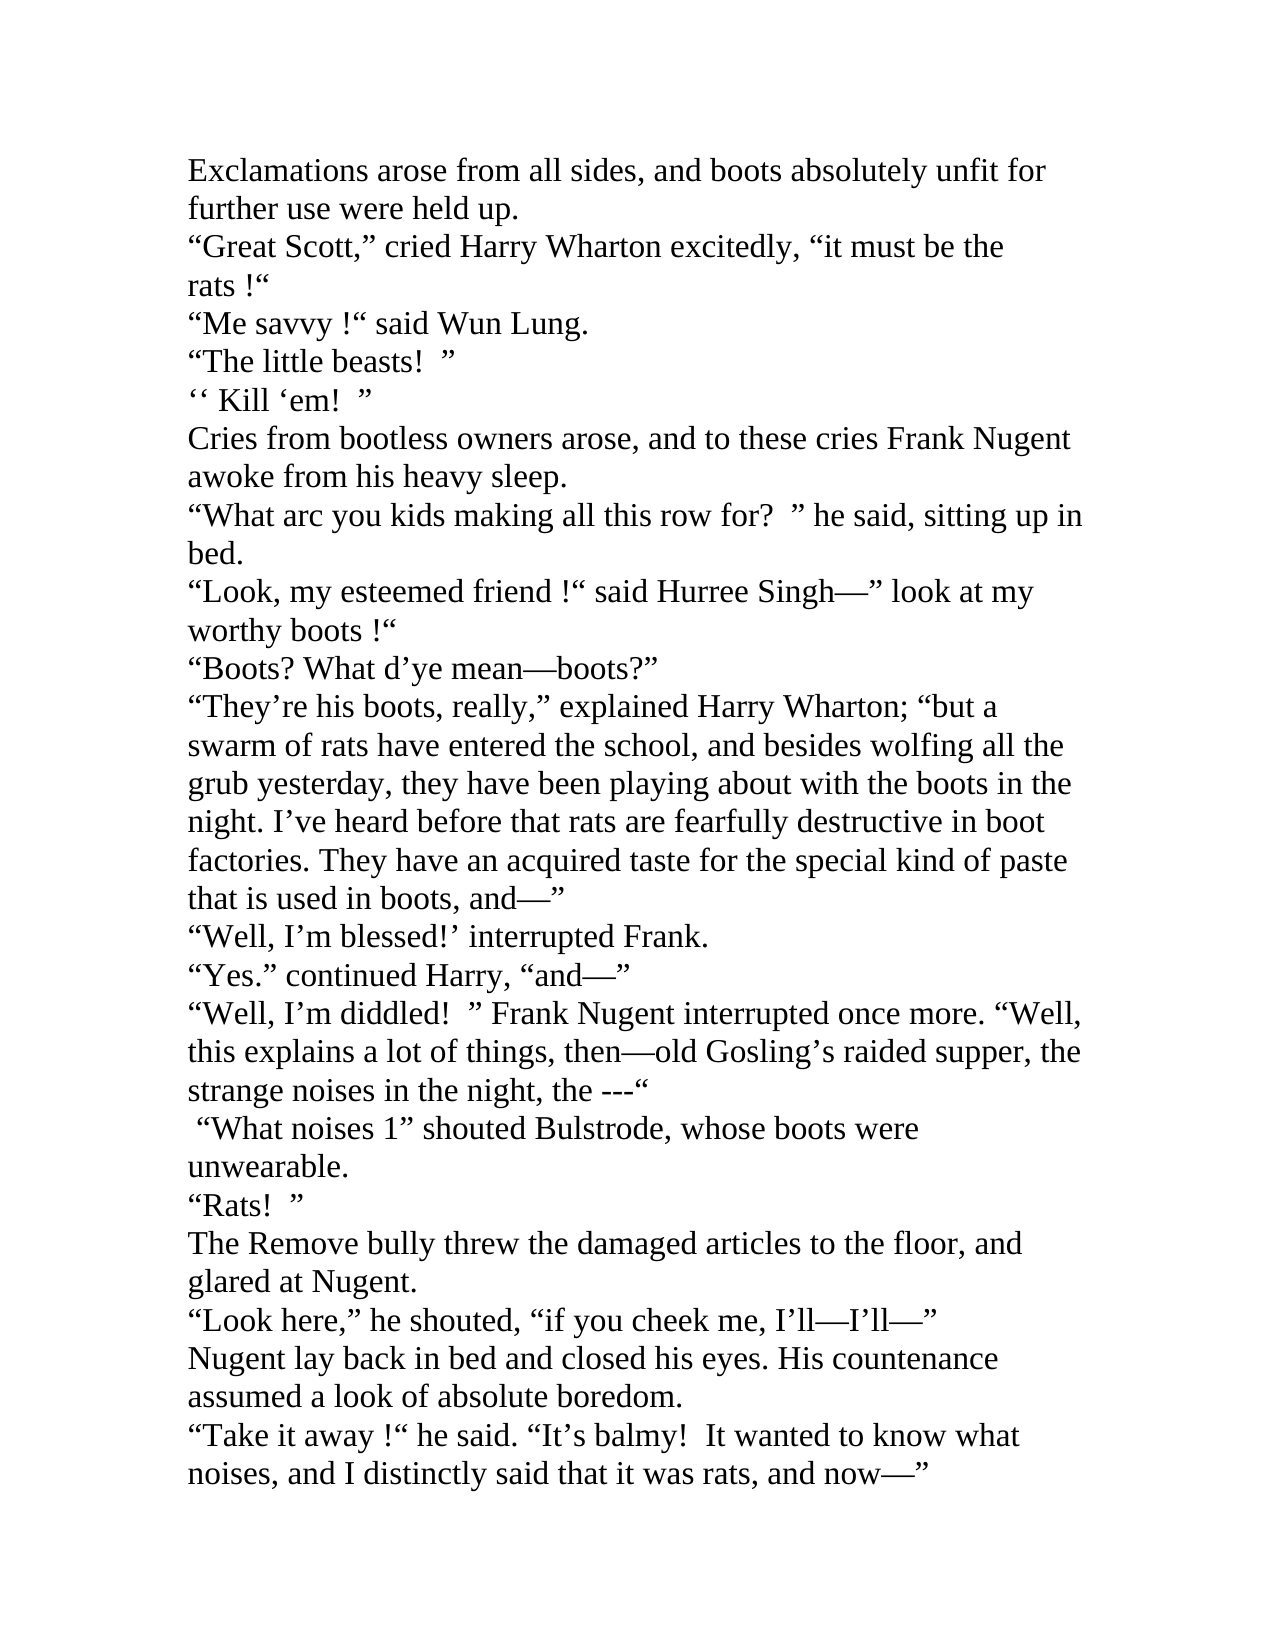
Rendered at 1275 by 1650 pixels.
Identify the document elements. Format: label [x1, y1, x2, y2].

text [187, 150, 1087, 1492]
